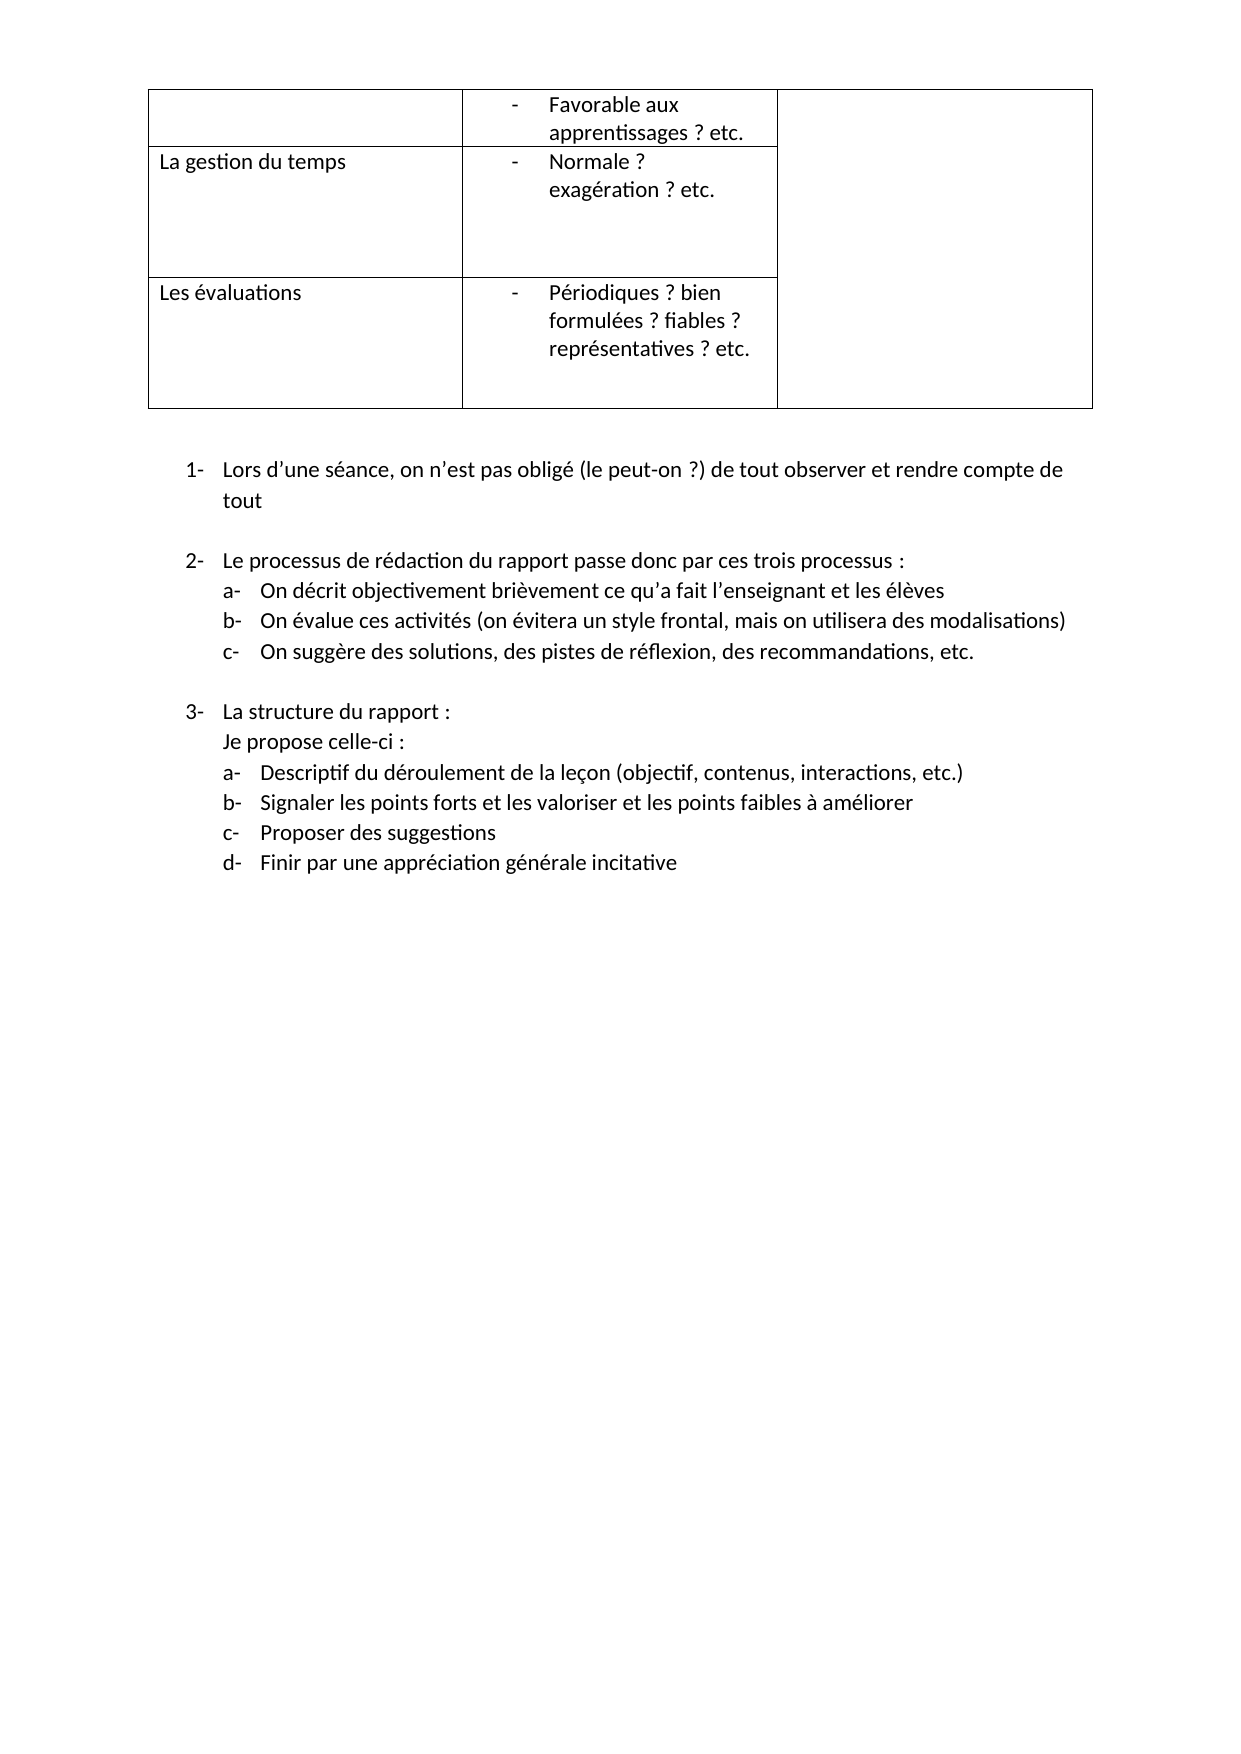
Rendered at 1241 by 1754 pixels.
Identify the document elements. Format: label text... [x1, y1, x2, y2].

list Lors d’une séance, on n’est pas obligé (le peut-on ?) de tout observer et rendre compte de tout [185, 456, 1093, 514]
list Descriptif du déroulement de la leçon (objectif, contenus, interactions, etc.) [223, 758, 1093, 786]
list Proposer des suggestions [223, 818, 1093, 846]
list On suggère des solutions, des pistes de réflexion, des recommandations, etc. [223, 637, 1093, 665]
table_cell Normale ? exagération ? etc. [463, 147, 777, 277]
table_cell Périodiques ? bien formulées ? fiables ? représentatives ? etc. [463, 278, 777, 408]
list Signaler les points forts et les valoriser et les points faibles à améliorer [223, 788, 1093, 816]
list Finir par une appréciation générale incitative [223, 848, 1093, 876]
table_cell La gestion du temps [149, 147, 462, 277]
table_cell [463, 90, 777, 146]
list Je propose celle-ci : [223, 727, 1093, 755]
table_cell Les évaluations [149, 278, 462, 408]
list La structure du rapport : [185, 697, 1093, 725]
list Le processus de rédaction du rapport passe donc par ces trois processus : [185, 546, 1093, 574]
list On décrit objectivement brièvement ce qu’a fait l’enseignant et les élèves [223, 576, 1093, 604]
list On évalue ces activités (on évitera un style frontal, mais on utilisera des modalisations) [223, 607, 1093, 634]
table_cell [149, 90, 462, 146]
